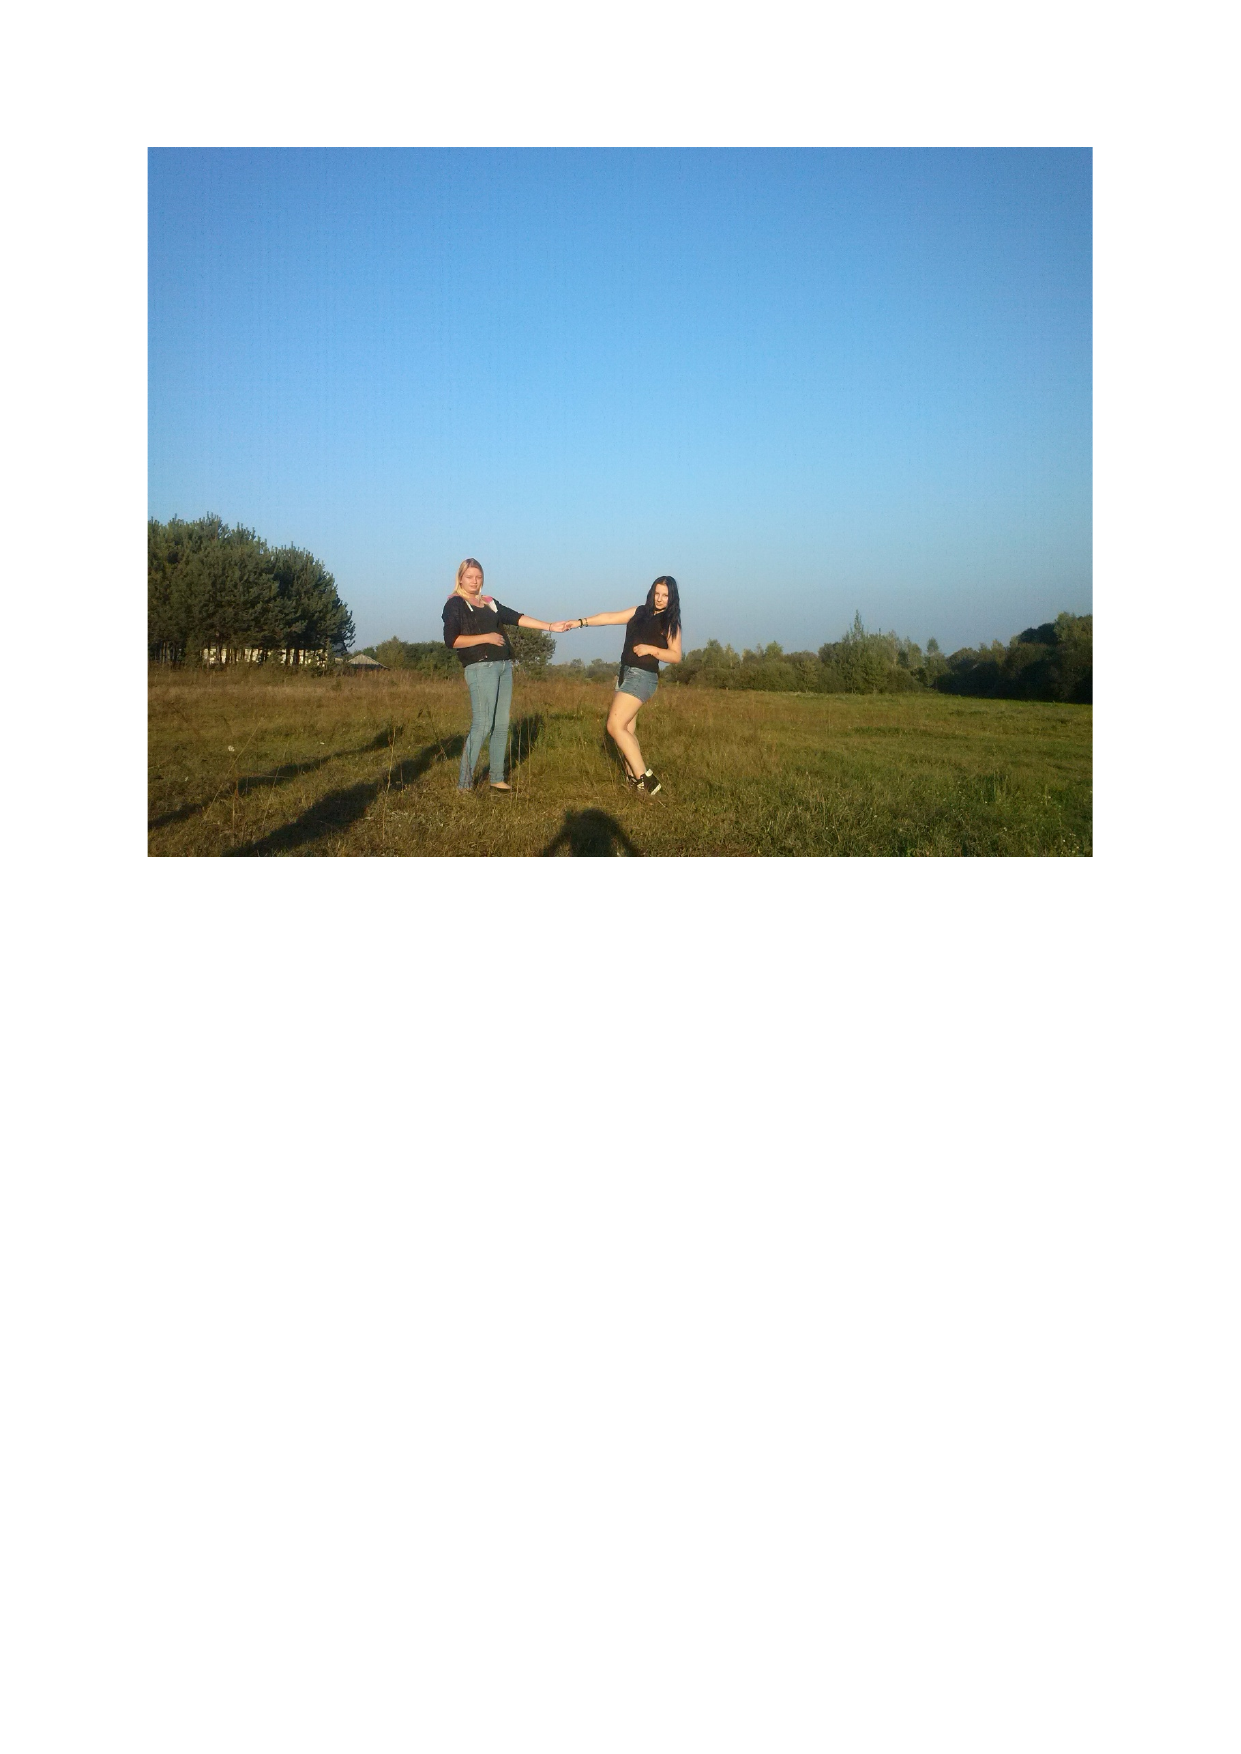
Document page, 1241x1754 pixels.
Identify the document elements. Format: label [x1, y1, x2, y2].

picture [147, 147, 1093, 857]
